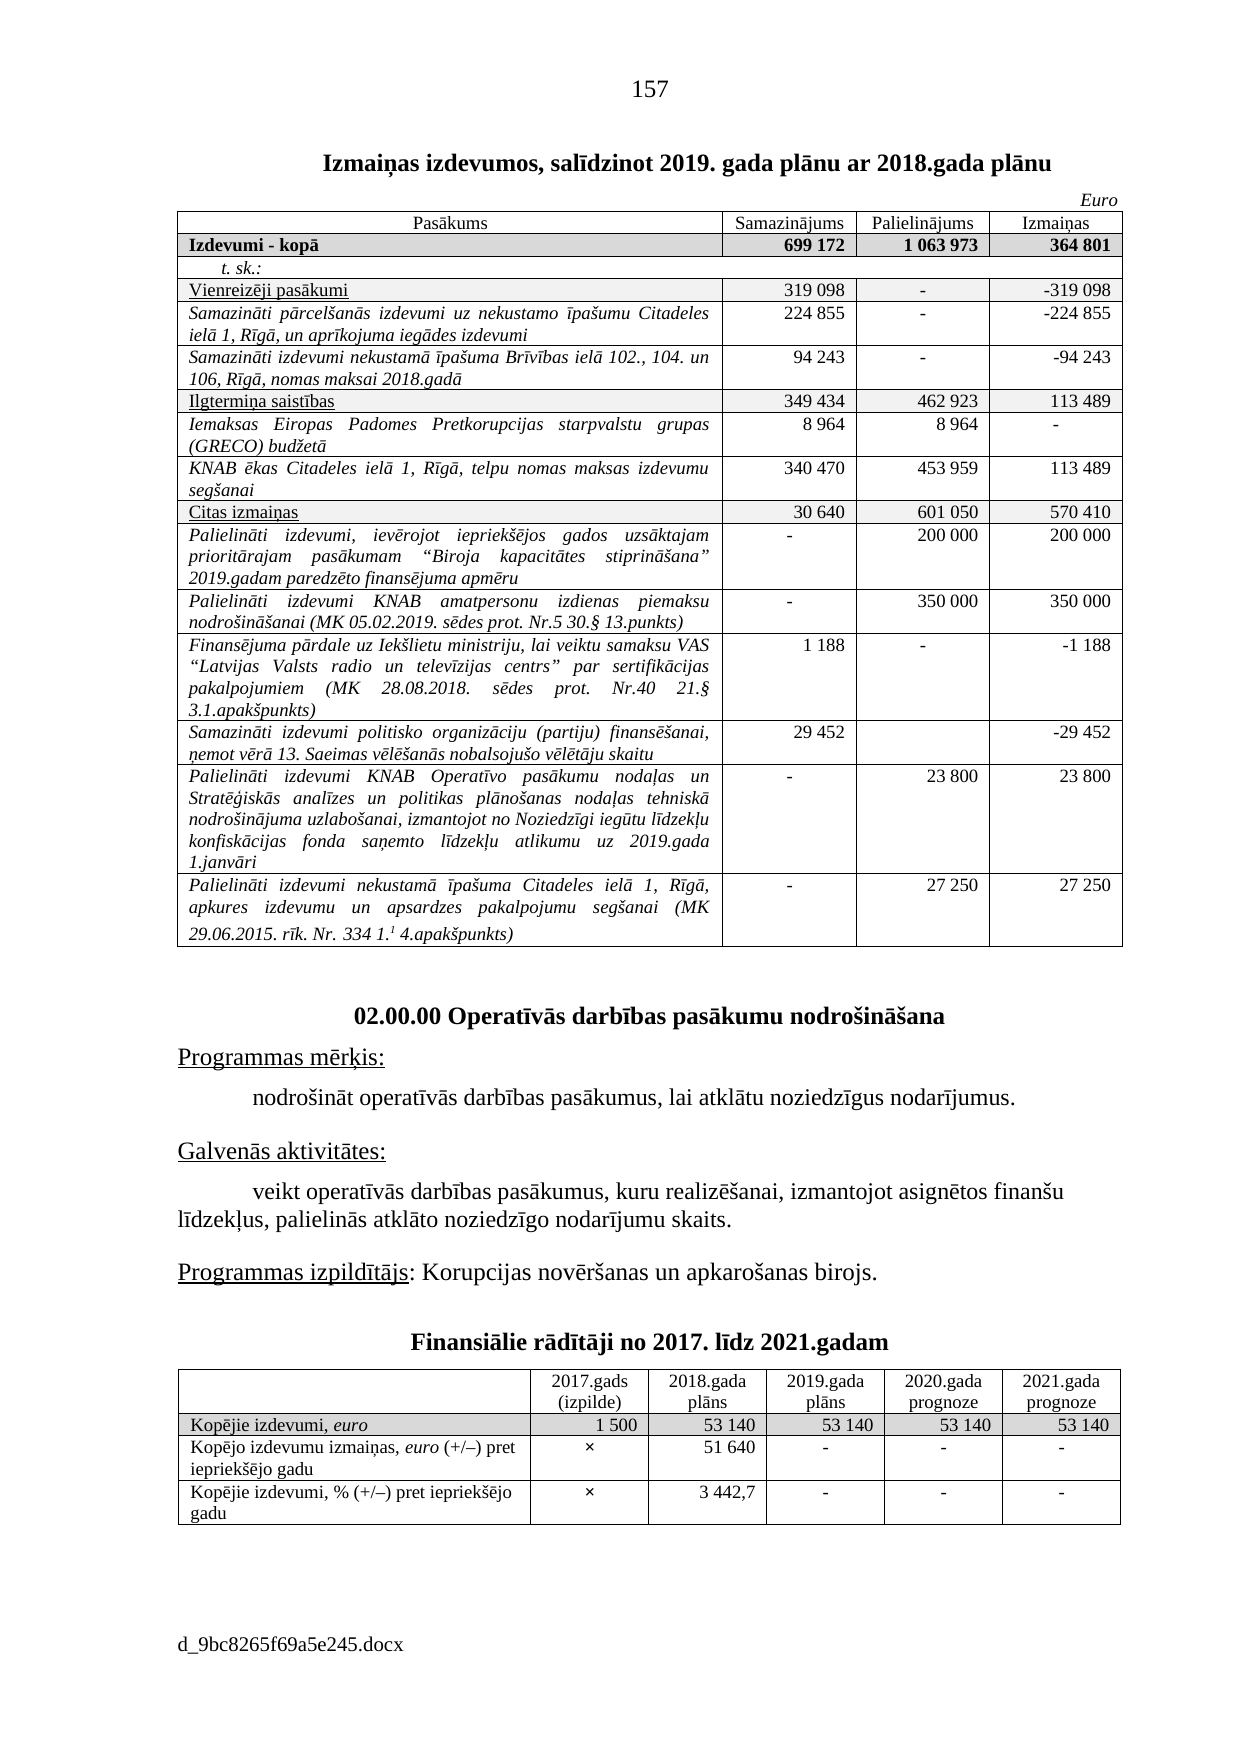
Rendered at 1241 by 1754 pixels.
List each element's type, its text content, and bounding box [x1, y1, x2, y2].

table_cell 319 098 [723, 279, 856, 301]
table_cell 364 801 [990, 234, 1122, 256]
table_cell Kopējie izdevumi, euro [179, 1414, 530, 1435]
table_cell -29 452 [990, 721, 1122, 764]
table_cell 200 000 [857, 524, 989, 588]
text Galvenās aktivitātes: [177, 1136, 1122, 1164]
table_header 2018.gada plāns [649, 1370, 766, 1413]
table_cell 53 140 [767, 1414, 884, 1435]
table_cell 350 000 [857, 590, 989, 633]
table_cell 53 140 [649, 1414, 766, 1435]
table_header 2021.gada prognoze [1003, 1370, 1120, 1413]
table_cell - [857, 279, 989, 301]
table_cell Palielināti izdevumi nekustamā īpašuma Citadeles ielā 1, Rīgā, apkures izdevumu un apsardzes pakalpojumu segšanai (MK 29.06.2015. rīk. Nr. 334 1.1 4.apakšpunkts) [178, 874, 722, 946]
table_cell Samazināti pārcelšanās izdevumi uz nekustamo īpašumu Citadeles ielā 1, Rīgā, un aprīkojuma iegādes izdevumi [178, 302, 722, 345]
table_cell 8 964 [723, 413, 856, 456]
table_cell Ilgtermiņa saistības [178, 390, 722, 412]
table_cell Kopējo izdevumu izmaiņas, euro (+/–) pret iepriekšējo gadu [179, 1436, 530, 1479]
table_header 2017.gads (izpilde) [531, 1370, 648, 1413]
table_cell 453 959 [857, 457, 989, 500]
table_cell 1 500 [531, 1414, 648, 1435]
text Programmas izpildītājs: Korupcijas novēršanas un apkarošanas birojs. [177, 1257, 1122, 1286]
table_cell 200 000 [990, 524, 1122, 588]
table_cell 23 800 [857, 765, 989, 873]
table_cell -224 855 [990, 302, 1122, 345]
table_cell - [767, 1436, 884, 1479]
table_cell × [531, 1436, 648, 1479]
text Programmas mērķis: [177, 1042, 1122, 1071]
table_cell 51 640 [649, 1436, 766, 1479]
table_cell - [723, 765, 856, 873]
table_header [179, 1370, 530, 1413]
text Izmaiņas izdevumos, salīdzinot 2019. gada plānu ar 2018.gada plānu [177, 148, 1122, 176]
table_cell -319 098 [990, 279, 1122, 301]
table_header Samazinājums [723, 212, 856, 233]
table_cell - [1003, 1481, 1120, 1524]
text Euro [1002, 189, 1122, 211]
table_cell 349 434 [723, 390, 856, 412]
table_cell Citas izmaiņas [178, 501, 722, 523]
table_cell × [531, 1481, 648, 1524]
table_cell 53 140 [885, 1414, 1002, 1435]
table_cell - [885, 1436, 1002, 1479]
table_cell 224 855 [723, 302, 856, 345]
table_header Izmaiņas [990, 212, 1122, 233]
table_cell -94 243 [990, 346, 1122, 389]
table_cell 462 923 [857, 390, 989, 412]
table_cell 30 640 [723, 501, 856, 523]
table_cell -1 188 [990, 634, 1122, 720]
table_cell t. sk.: [178, 257, 1122, 278]
table_cell Finansējuma pārdale uz Iekšlietu ministriju, lai veiktu samaksu VAS “Latvijas Valsts radio un televīzijas centrs” par sertifikācijas pakalpojumiem (MK 28.08.2018. sēdes prot. Nr.40 21.§ 3.1.apakšpunkts) [178, 634, 722, 720]
table_cell - [723, 590, 856, 633]
table_cell 23 800 [990, 765, 1122, 873]
table_cell Vienreizēji pasākumi [178, 279, 722, 301]
table_cell Palielināti izdevumi KNAB Operatīvo pasākumu nodaļas un Stratēģiskās analīzes un politikas plānošanas nodaļas tehniskā nodrošinājuma uzlabošanai, izmantojot no Noziedzīgi iegūtu līdzekļu konfiskācijas fonda saņemto līdzekļu atlikumu uz 2019.gada 1.janvāri [178, 765, 722, 873]
text 02.00.00 Operatīvās darbības pasākumu nodrošināšana [177, 1001, 1122, 1029]
table_header 2019.gada plāns [767, 1370, 884, 1413]
table_cell Palielināti izdevumi, ievērojot iepriekšējos gados uzsāktajam prioritārajam pasākumam “Biroja kapacitātes stiprināšana” 2019.gadam paredzēto finansējuma apmēru [178, 524, 722, 588]
table_cell 27 250 [990, 874, 1122, 946]
table_cell - [990, 413, 1122, 456]
text nodrošināt operatīvās darbības pasākumus, lai atklātu noziedzīgus nodarījumus. [177, 1083, 1122, 1111]
table_cell Kopējie izdevumi, % (+/–) pret iepriekšējo gadu [179, 1481, 530, 1524]
table_cell 94 243 [723, 346, 856, 389]
table_cell 1 063 973 [857, 234, 989, 256]
table_cell 29 452 [723, 721, 856, 764]
table_cell 27 250 [857, 874, 989, 946]
text veikt operatīvās darbības pasākumus, kuru realizēšanai, izmantojot asignētos finanšu līdzekļus, palielinās atklāto noziedzīgo nodarījumu skaits. [177, 1177, 1122, 1232]
text Finansiālie rādītāji no 2017. līdz 2021.gadam [177, 1327, 1122, 1356]
table_cell Samazināti izdevumi nekustamā īpašuma Brīvības ielā 102., 104. un 106, Rīgā, nomas maksai 2018.gadā [178, 346, 722, 389]
table_cell 570 410 [990, 501, 1122, 523]
table_cell 3 442,7 [649, 1481, 766, 1524]
table_cell 601 050 [857, 501, 989, 523]
table_cell - [857, 302, 989, 345]
table_cell - [723, 874, 856, 946]
table_cell - [723, 524, 856, 588]
table_cell 8 964 [857, 413, 989, 456]
table_cell - [857, 346, 989, 389]
table_header 2020.gada prognoze [885, 1370, 1002, 1413]
table_cell - [885, 1481, 1002, 1524]
table_cell 113 489 [990, 390, 1122, 412]
table_cell KNAB ēkas Citadeles ielā 1, Rīgā, telpu nomas maksas izdevumu segšanai [178, 457, 722, 500]
table_cell - [1003, 1436, 1120, 1479]
table_header Pasākums [178, 212, 722, 233]
table_cell Iemaksas Eiropas Padomes Pretkorupcijas starpvalstu grupas (GRECO) budžetā [178, 413, 722, 456]
table_cell 113 489 [990, 457, 1122, 500]
table_cell Izdevumi - kopā [178, 234, 722, 256]
table_cell 340 470 [723, 457, 856, 500]
table_header Palielinājums [857, 212, 989, 233]
table_cell Samazināti izdevumi politisko organizāciju (partiju) finansēšanai, ņemot vērā 13. Saeimas vēlēšanās nobalsojušo vēlētāju skaitu [178, 721, 722, 764]
table_cell 1 188 [723, 634, 856, 720]
table_cell 699 172 [723, 234, 856, 256]
table_cell Palielināti izdevumi KNAB amatpersonu izdienas piemaksu nodrošināšanai (MK 05.02.2019. sēdes prot. Nr.5 30.§ 13.punkts) [178, 590, 722, 633]
table_cell - [857, 634, 989, 720]
table_cell - [767, 1481, 884, 1524]
table_cell 53 140 [1003, 1414, 1120, 1435]
table_cell 350 000 [990, 590, 1122, 633]
table_cell [857, 721, 989, 764]
